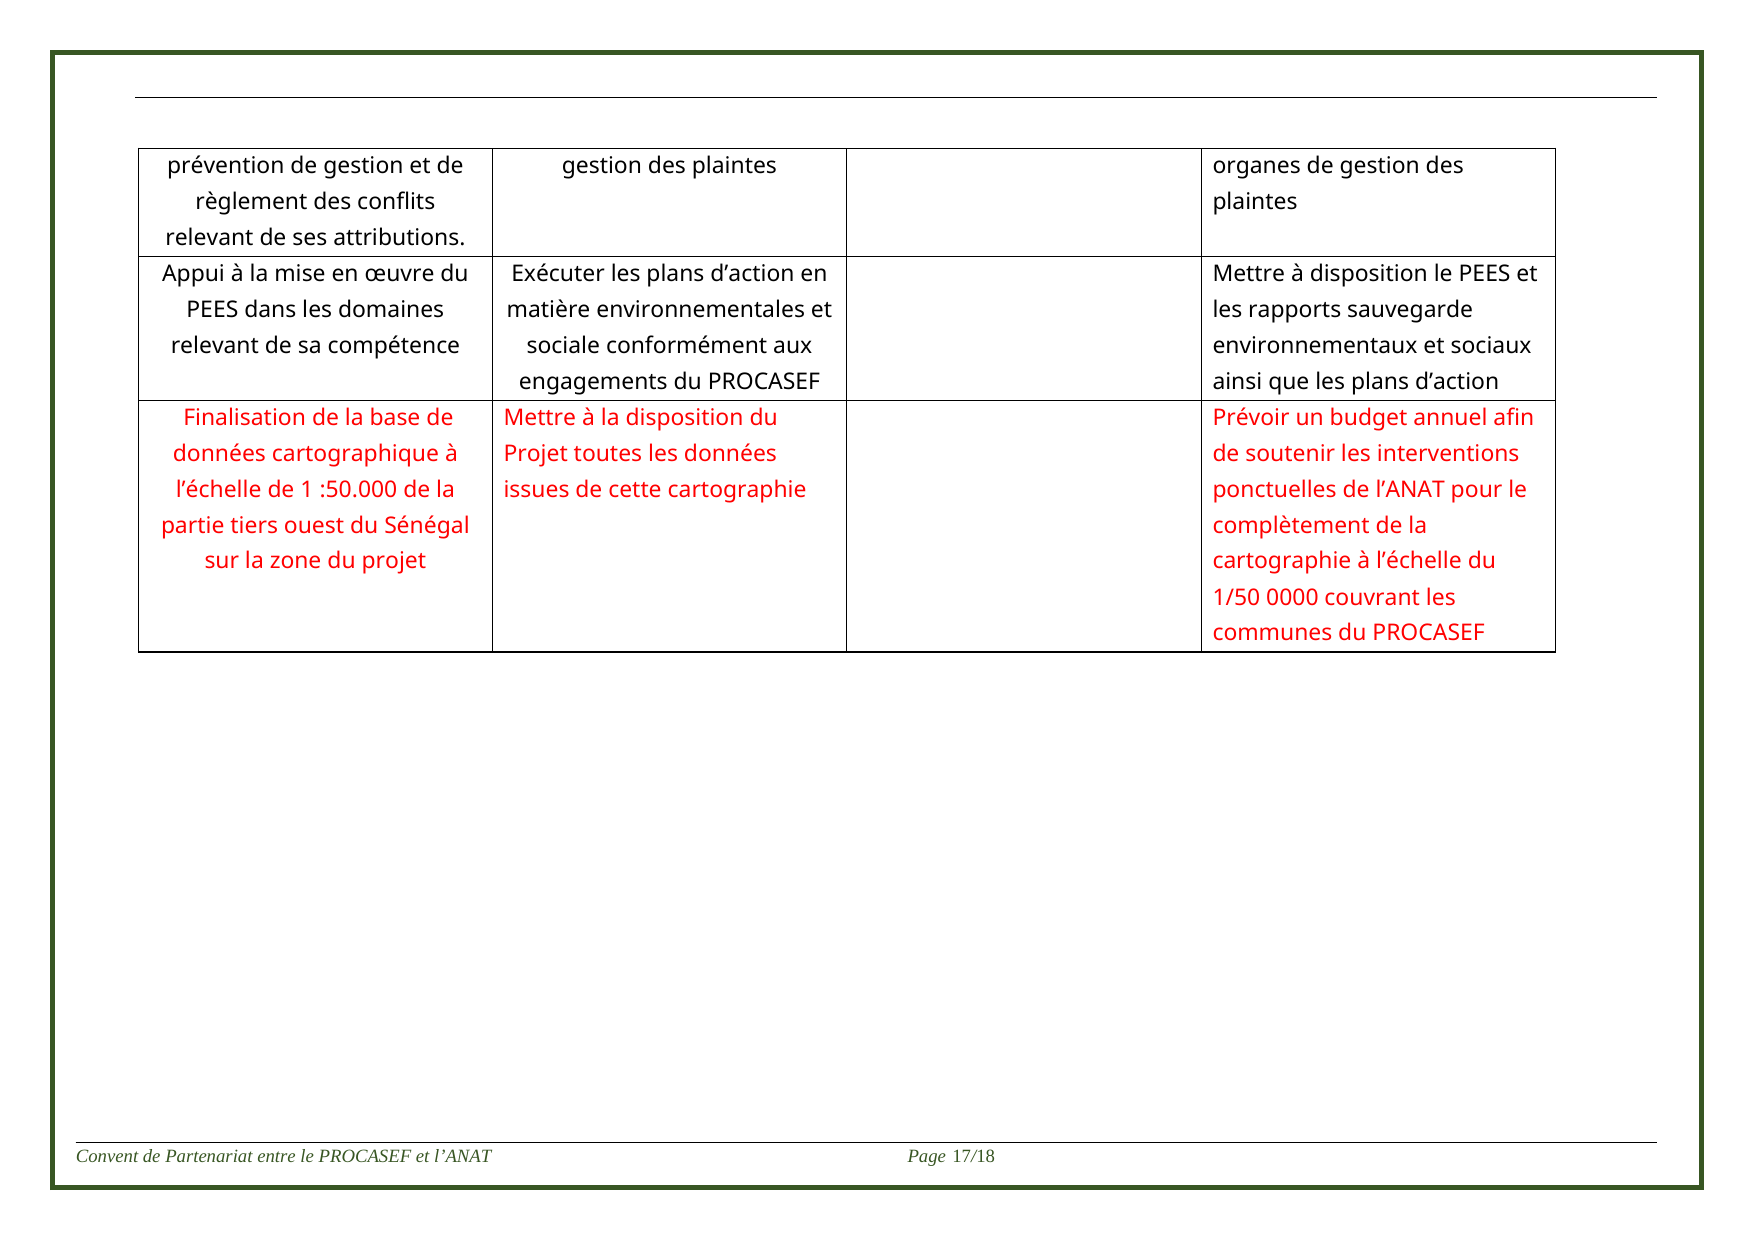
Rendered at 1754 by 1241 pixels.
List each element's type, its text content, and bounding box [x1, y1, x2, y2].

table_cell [1202, 149, 1555, 256]
table_cell [847, 257, 1201, 400]
table_cell Mettre à la disposition du Projet toutes les données issues de cette cartographie [493, 401, 846, 651]
table_cell Mettre à disposition le PEES et les rapports sauvegarde environnementaux et sociaux ainsi que les plans d’action [1202, 257, 1555, 400]
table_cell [139, 149, 492, 256]
table_cell Finalisation de la base de données cartographique à l’échelle de 1 :50.000 de la partie tiers ouest du Sénégal sur la zone du projet [139, 401, 492, 651]
table_cell Exécuter les plans d’action en matière environnementales et sociale conformément aux engagements du PROCASEF [493, 257, 846, 400]
table_cell Appui à la mise en œuvre du PEES dans les domaines relevant de sa compétence [139, 257, 492, 400]
table_cell Prévoir un budget annuel afin de soutenir les interventions ponctuelles de l’ANAT pour le complètement de la cartographie à l’échelle du 1/50 0000 couvrant les communes du PROCASEF [1202, 401, 1555, 651]
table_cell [493, 149, 846, 256]
table_cell [847, 149, 1201, 256]
table_cell [847, 401, 1201, 651]
